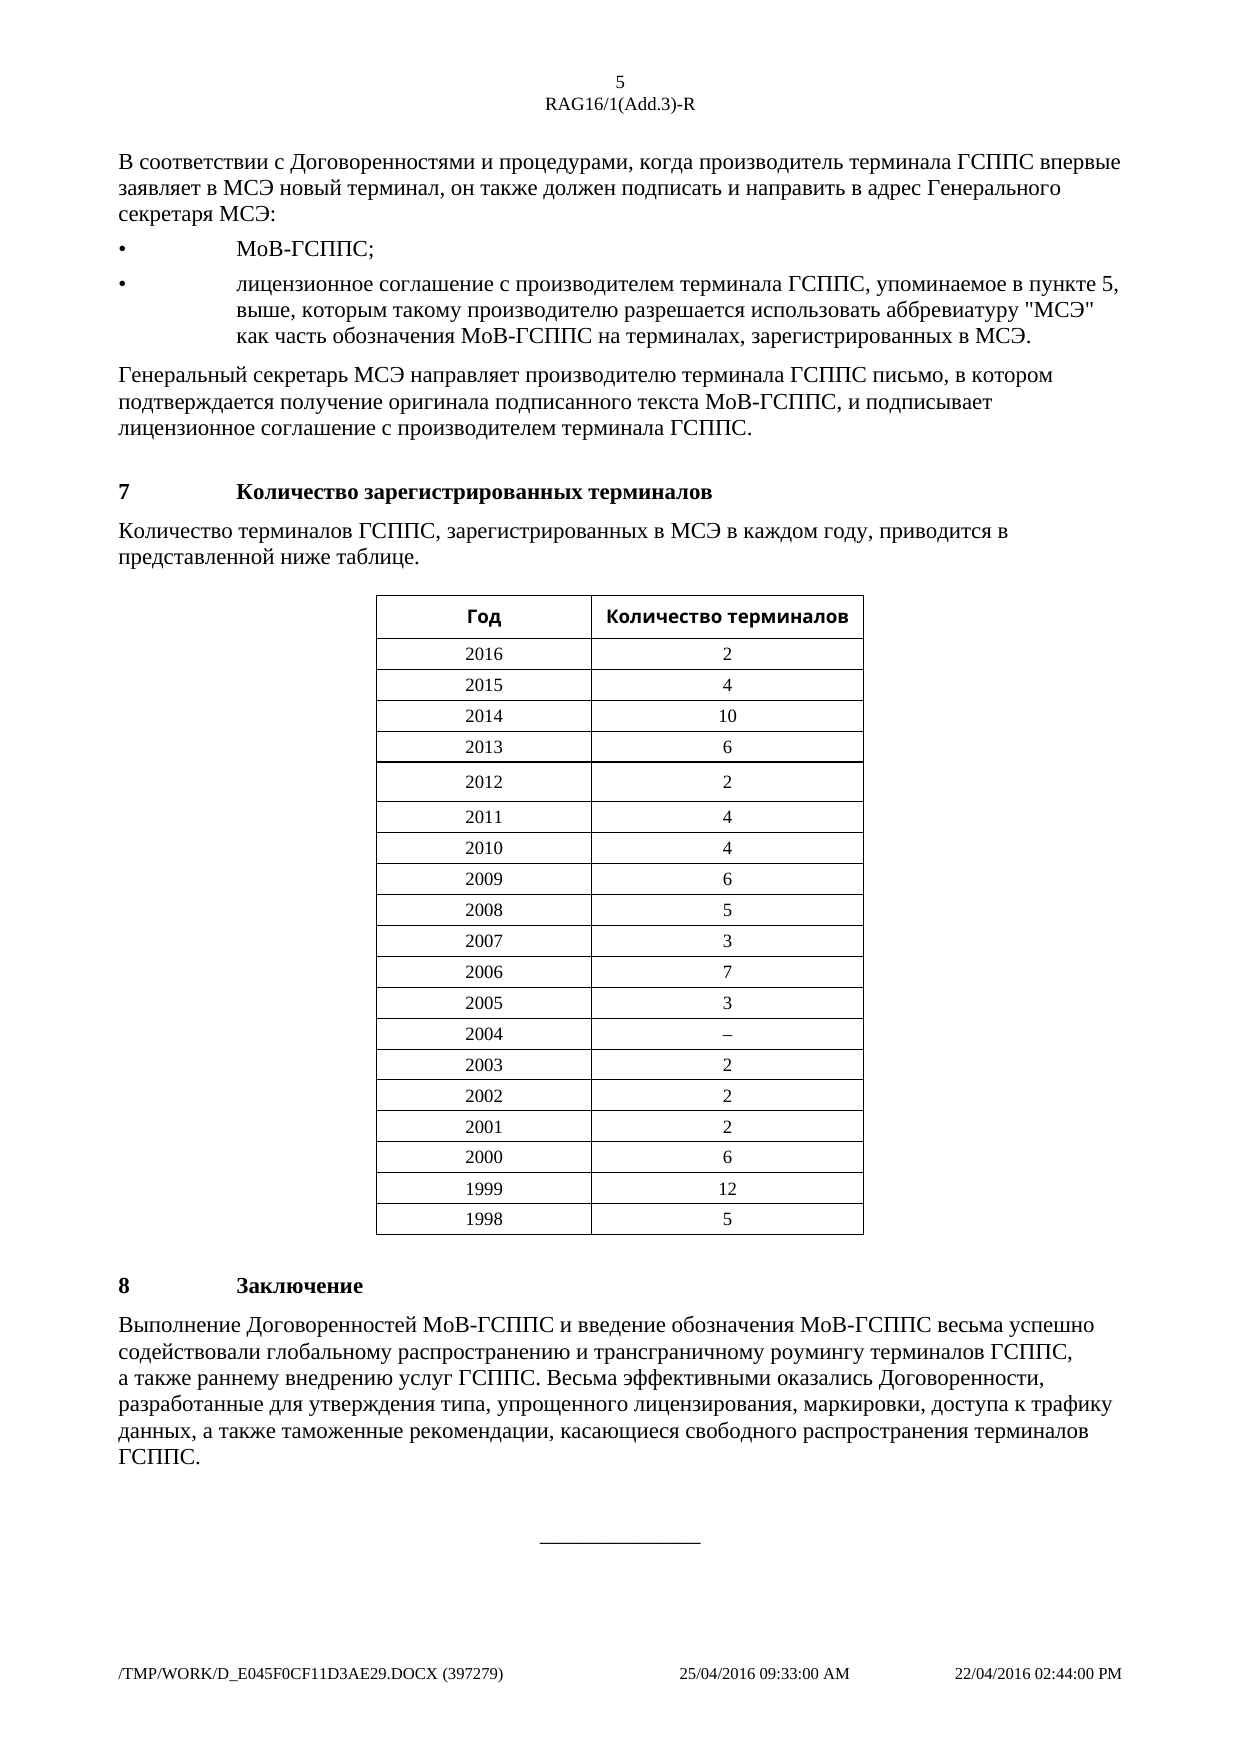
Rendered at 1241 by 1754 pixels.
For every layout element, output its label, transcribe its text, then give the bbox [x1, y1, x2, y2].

table_cell 2001 [377, 1111, 591, 1141]
table_cell 2000 [377, 1142, 591, 1172]
table_cell 3 [592, 926, 863, 956]
table_cell 2011 [377, 802, 591, 832]
table_cell 2 [592, 639, 863, 669]
table_cell 2003 [377, 1050, 591, 1079]
table_cell 6 [592, 732, 863, 761]
text Генеральный секретарь МСЭ направляет производителю терминала ГСППС письмо, в котором подтверждается получение оригинала подписанного текста МоВ-ГСППС, и подписывает лицензионное соглашение с производителем терминала ГСППС. [118, 361, 1122, 440]
subtitle 7 Количество зарегистрированных терминалов [118, 478, 1122, 504]
table_cell – [592, 1019, 863, 1048]
table_cell 2008 [377, 895, 591, 925]
table_cell 2005 [377, 988, 591, 1017]
table_cell 2004 [377, 1019, 591, 1048]
table_header Количество терминалов [592, 596, 863, 638]
table_cell 2010 [377, 833, 591, 863]
table_cell 5 [592, 1204, 863, 1234]
table_cell 2009 [377, 864, 591, 894]
table_cell 2 [592, 763, 863, 801]
table_cell 5 [592, 895, 863, 925]
table_cell 2 [592, 1111, 863, 1141]
subtitle 8 Заключение [118, 1273, 1122, 1299]
table_cell 2006 [377, 957, 591, 987]
table_cell 2012 [377, 763, 591, 801]
table_cell 6 [592, 864, 863, 894]
text • лицензионное соглашение с производителем терминала ГСППС, упоминаемое в пункте 5, выше, которым такому производителю разрешается использовать аббревиатуру "МСЭ" как часть обозначения МоВ-ГСППС на терминалах, зарегистрированных в МСЭ. [118, 270, 1122, 349]
table_cell 6 [592, 1142, 863, 1172]
table_cell 2015 [377, 670, 591, 699]
table_cell 1999 [377, 1173, 591, 1203]
table_cell 4 [592, 670, 863, 699]
table_cell 2013 [377, 732, 591, 761]
table_cell 2002 [377, 1080, 591, 1110]
text • МоВ-ГСППС; [118, 235, 1122, 261]
table_cell 2007 [377, 926, 591, 956]
table_cell 7 [592, 957, 863, 987]
table_cell 2 [592, 1080, 863, 1110]
table_cell 4 [592, 833, 863, 863]
table_header Год [377, 596, 591, 638]
table_cell 4 [592, 802, 863, 832]
table_cell 10 [592, 701, 863, 731]
table_cell 1998 [377, 1204, 591, 1234]
table_cell 2016 [377, 639, 591, 669]
text В соответствии с Договоренностями и процедурами, когда производитель терминала ГСППС впервые заявляет в МСЭ новый терминал, он также должен подписать и направить в адрес Генерального секретаря МСЭ: [118, 148, 1122, 227]
table_cell 3 [592, 988, 863, 1017]
table_cell 2014 [377, 701, 591, 731]
table_cell 12 [592, 1173, 863, 1203]
text ______________ [118, 1519, 1122, 1546]
table_cell 2 [592, 1050, 863, 1079]
text Количество терминалов ГСППС, зарегистрированных в МСЭ в каждом году, приводится в представленной ниже таблице. [118, 517, 1122, 569]
text Выполнение Договоренностей МоВ-ГСППС и введение обозначения МоВ-ГСППС весьма успешно содействовали глобальному распространению и трансграничному роумингу терминалов ГСППС, а также раннему внедрению услуг ГСППС. Весьма эффективными оказались Договоренности, разработанные для утверждения типа, упрощенного лицензирования, маркировки, доступа к трафику данных, а также таможенные рекомендации, касающиеся свободного распространения терминалов ГСППС. [118, 1311, 1122, 1469]
